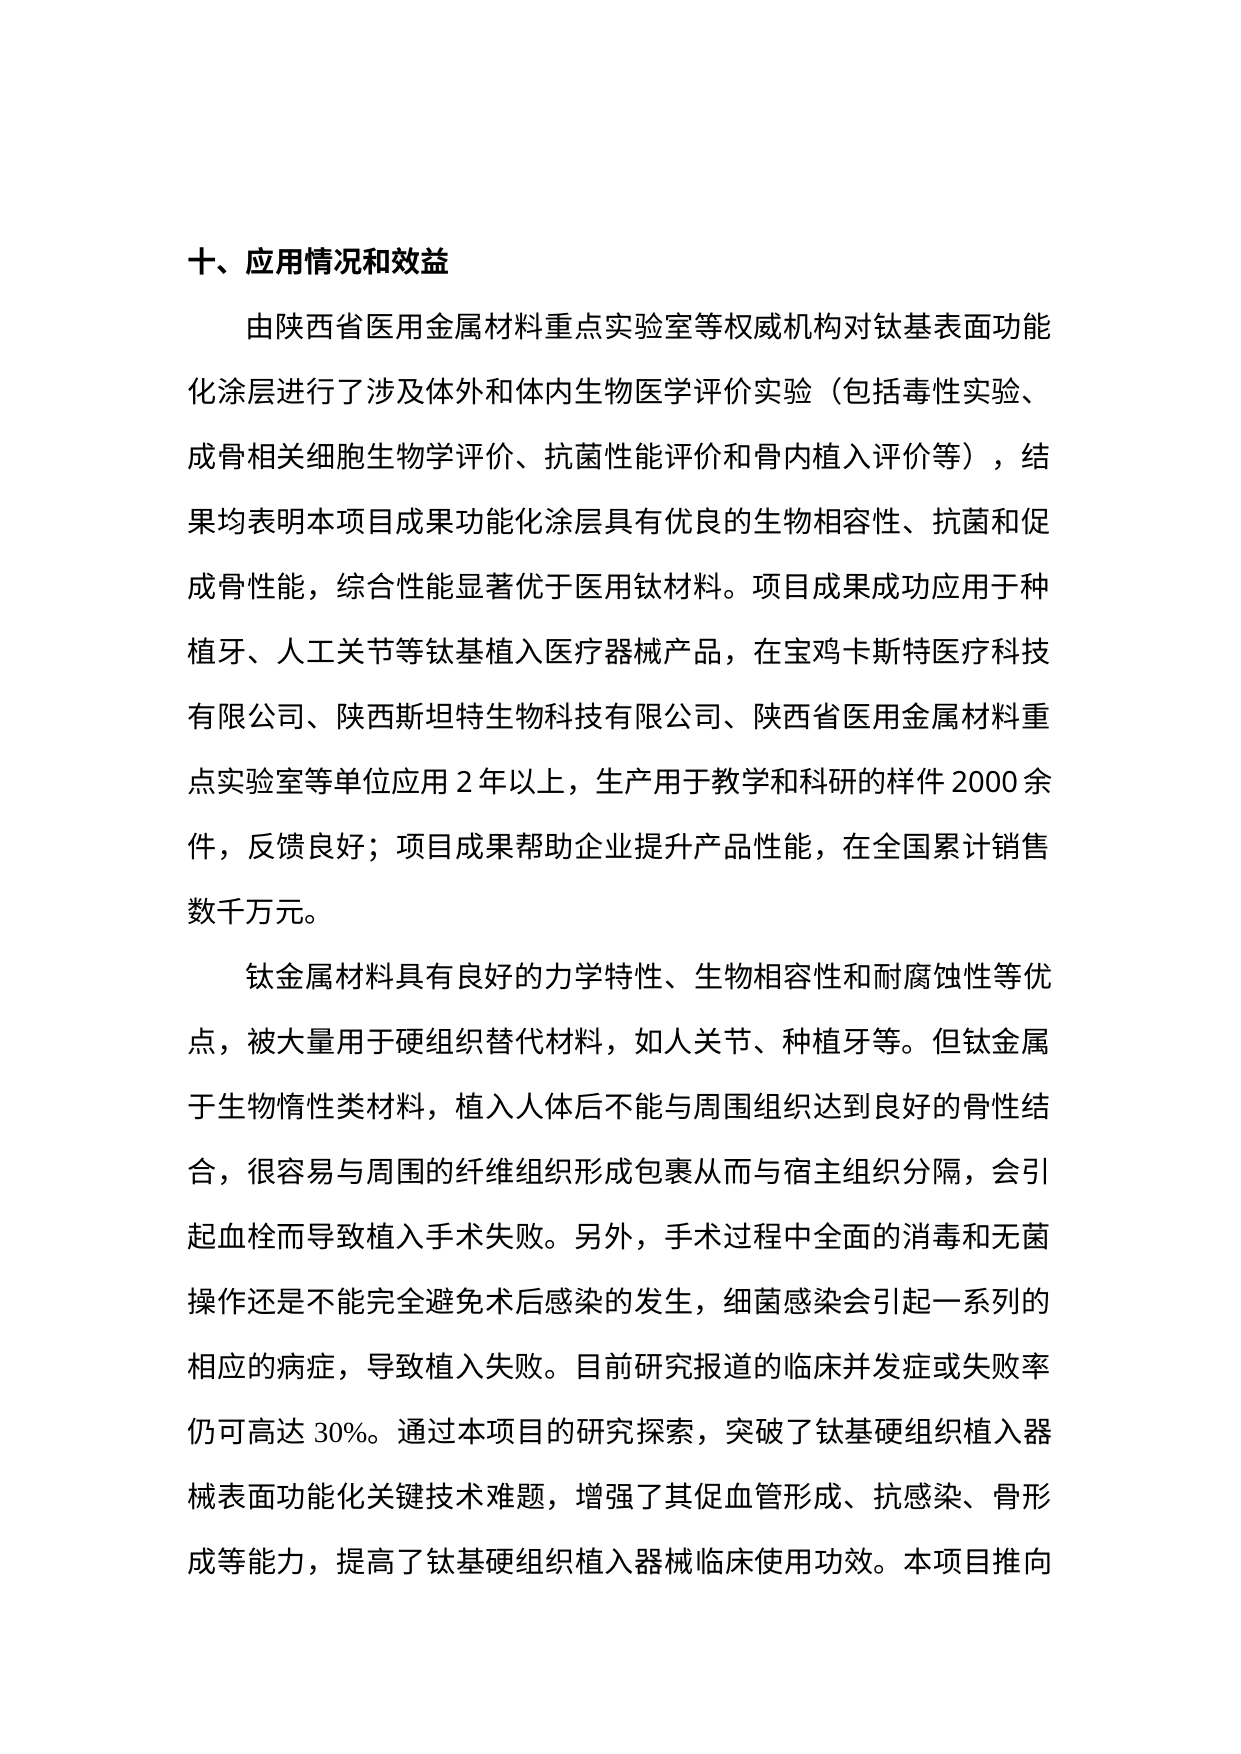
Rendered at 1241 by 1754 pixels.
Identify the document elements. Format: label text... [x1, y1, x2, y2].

text 由陕西省医用金属材料重点实验室等权威机构对钛基表面功能化涂层进行了涉及体外和体内生物医学评价实验（包括毒性实验、成骨相关细胞生物学评价、抗菌性能评价和骨内植入评价等），结果均表明本项目成果功能化涂层具有优良的生物相容性、抗菌和促成骨性能，综合性能显著优于医用钛材料。项目成果成功应用于种植牙、人工关节等钛基植入医疗器械产品，在宝鸡卡斯特医疗科技有限公司、陕西斯坦特生物科技有限公司、陕西省医用金属材料重点实验室等单位应用2年以上，生产用于教学和科研的样件2000余件，反馈良好；项目成果帮助企业提升产品性能，在全国累计销售数千万元。 [187, 292, 1053, 942]
list 十、应用情况和效益 [187, 227, 1053, 292]
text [187, 942, 1053, 1592]
